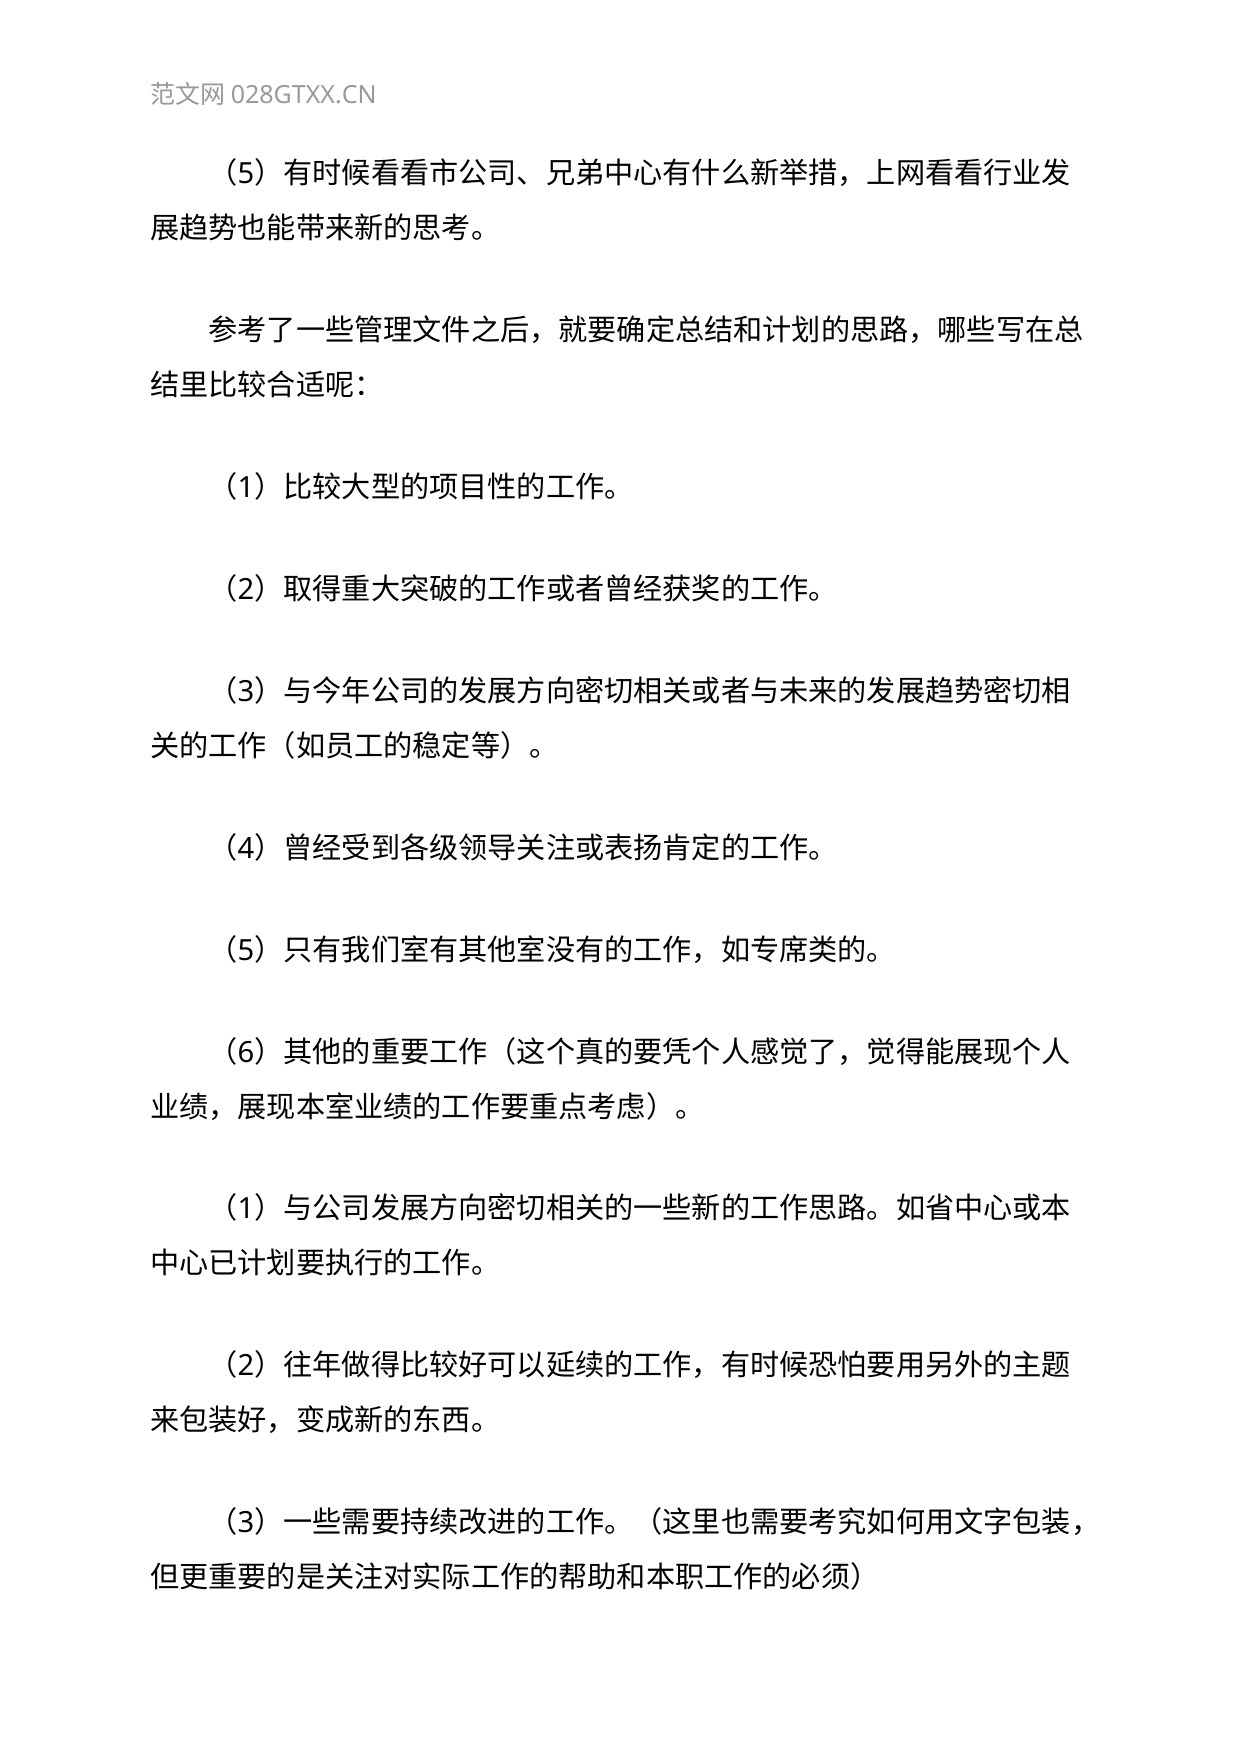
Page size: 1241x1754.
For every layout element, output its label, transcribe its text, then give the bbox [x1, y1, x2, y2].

text （5）有时候看看市公司、兄弟中心有什么新举措，上网看看行业发展趋势也能带来新的思考。 [150, 150, 1090, 247]
text （3）一些需要持续改进的工作。（这里也需要考究如何用文字包装，但更重要的是关注对实际工作的帮助和本职工作的必须） [150, 1498, 1090, 1596]
text （6）其他的重要工作（这个真的要凭个人感觉了，觉得能展现个人业绩，展现本室业绩的工作要重点考虑）。 [150, 1028, 1090, 1125]
text （2）取得重大突破的工作或者曾经获奖的工作。 [150, 565, 1090, 608]
text （3）与今年公司的发展方向密切相关或者与未来的发展趋势密切相关的工作（如员工的稳定等）。 [150, 667, 1090, 765]
text （1）比较大型的项目性的工作。 [150, 463, 1090, 506]
text 参考了一些管理文件之后，就要确定总结和计划的思路，哪些写在总结里比较合适呢： [150, 307, 1090, 404]
text （2）往年做得比较好可以延续的工作，有时候恐怕要用另外的主题来包装好，变成新的东西。 [150, 1342, 1090, 1439]
text （5）只有我们室有其他室没有的工作，如专席类的。 [150, 926, 1090, 968]
text （4）曾经受到各级领导关注或表扬肯定的工作。 [150, 824, 1090, 867]
text （1）与公司发展方向密切相关的一些新的工作思路。如省中心或本中心已计划要执行的工作。 [150, 1185, 1090, 1282]
